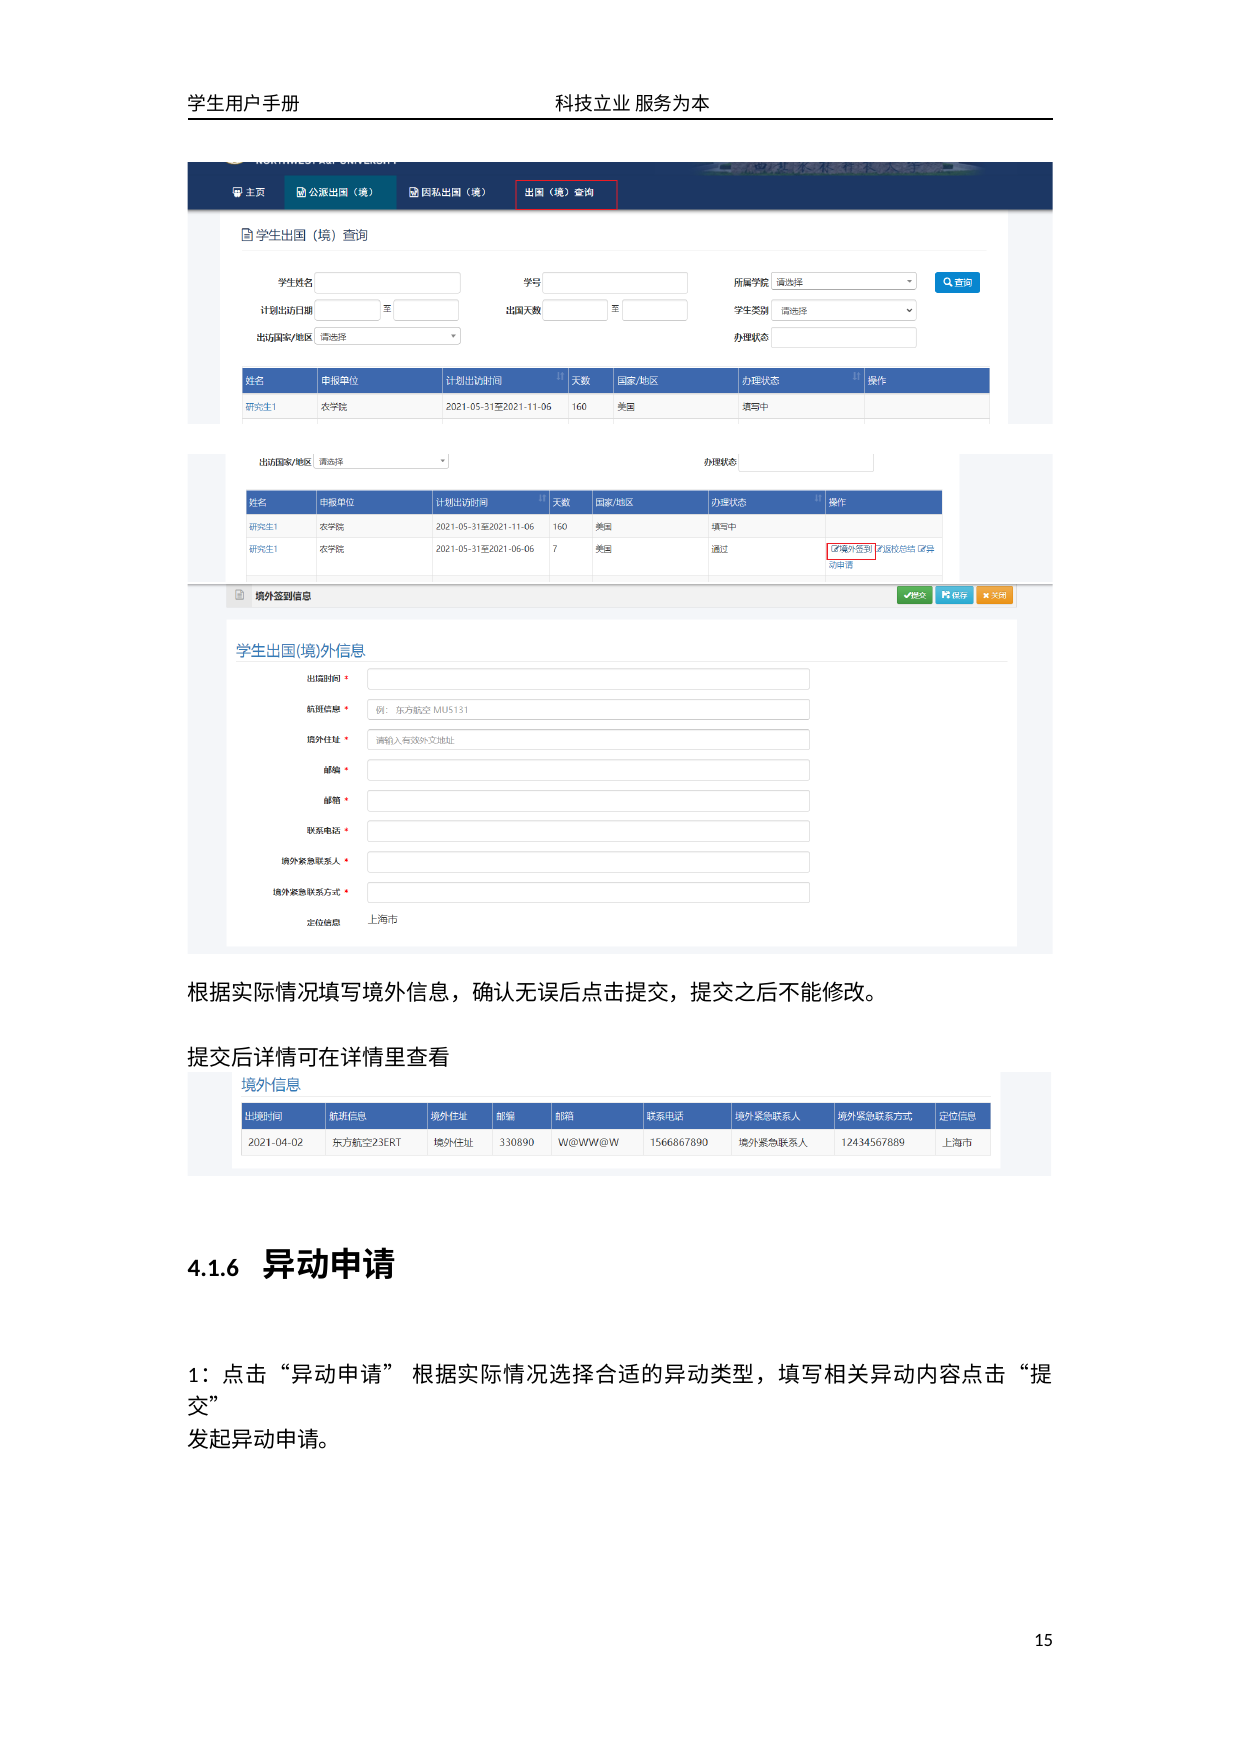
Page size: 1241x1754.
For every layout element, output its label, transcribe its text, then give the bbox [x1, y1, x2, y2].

subtitle 异动申请 [187, 1229, 1053, 1294]
text 提交后详情可在详情里查看 [187, 1039, 1053, 1072]
picture [187, 584, 1053, 954]
picture [187, 1072, 1052, 1176]
text 1：点击“异动申请” 根据实际情况选择合适的异动类型，填写相关异动内容点击“提交” [187, 1356, 1053, 1421]
picture [187, 454, 1053, 582]
text 发起异动申请。 [187, 1421, 1053, 1454]
text 根据实际情况填写境外信息，确认无误后点击提交，提交之后不能修改。 [187, 974, 1053, 1007]
picture [187, 162, 1053, 424]
